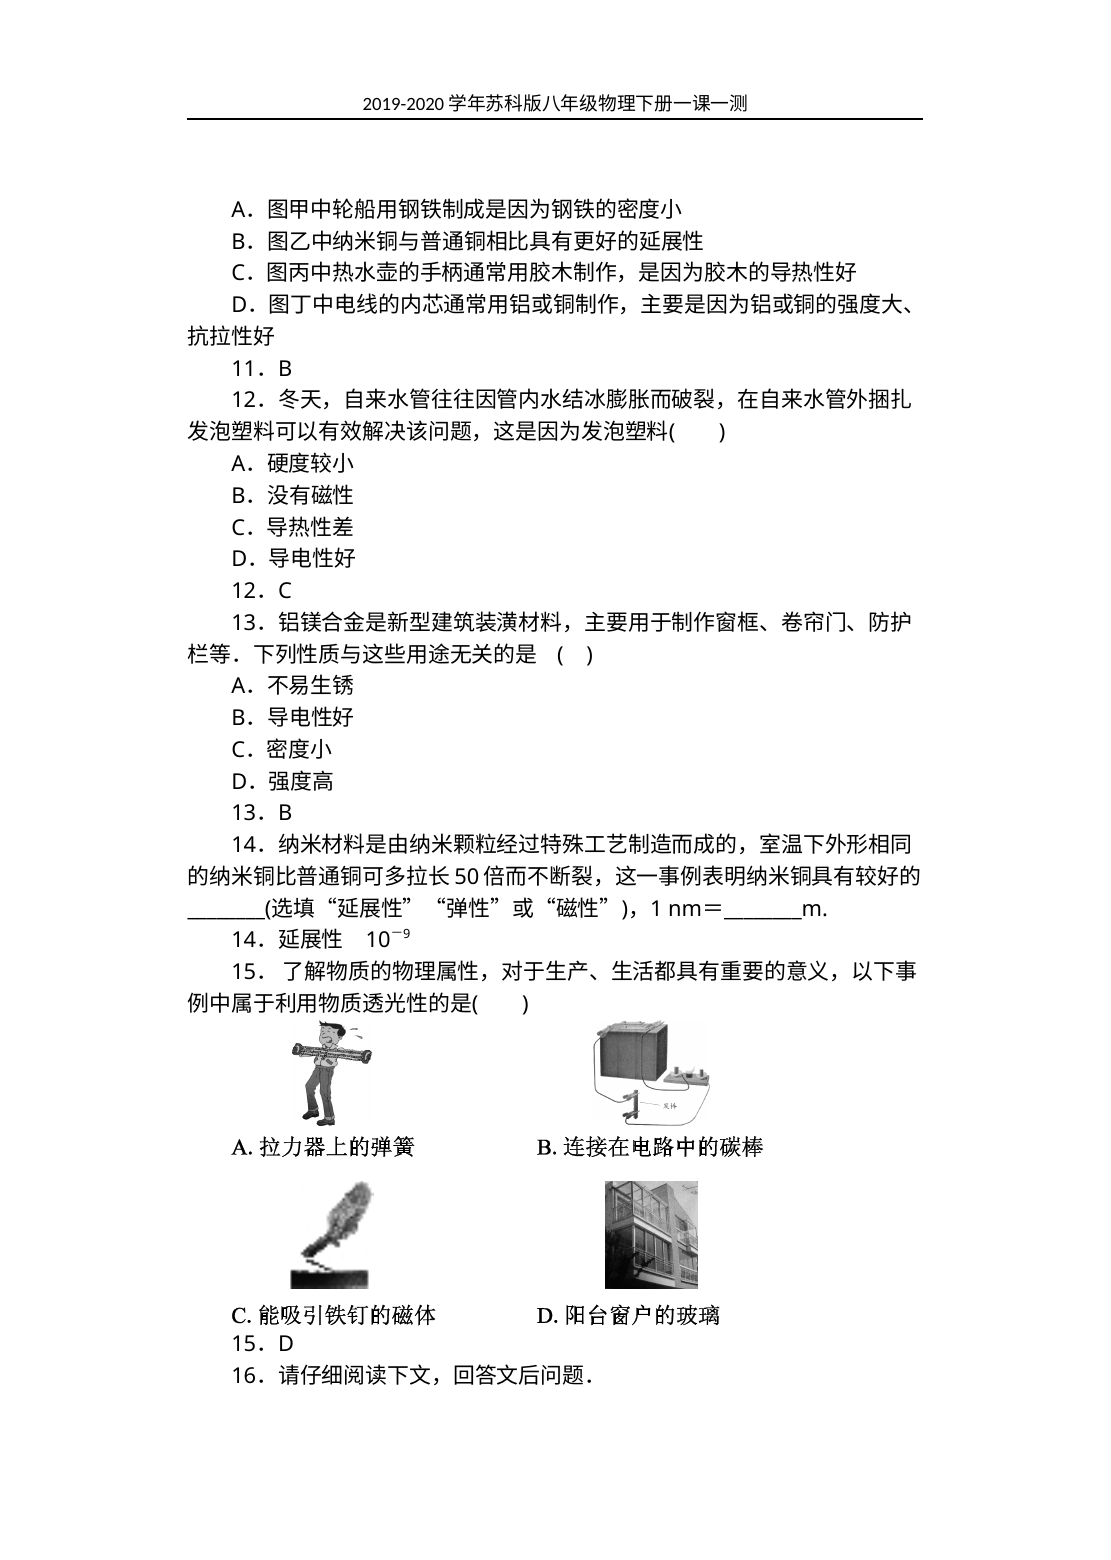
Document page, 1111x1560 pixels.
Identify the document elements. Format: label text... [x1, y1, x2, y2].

text 15． 了解物质的物理属性，对于生产、生活都具有重要的意义，以下事例中属于利用物质透光性的是( ) [187, 954, 923, 1018]
text 11．B [187, 351, 923, 382]
text 12．C [187, 573, 923, 605]
text 16．请仔细阅读下文，回答文后问题． [187, 1358, 923, 1390]
text C．导热性差 [187, 509, 923, 541]
text 14．延展性 10－9 [187, 922, 923, 954]
text B．没有磁性 [187, 478, 923, 509]
text A．不易生锈 [187, 668, 923, 700]
text 15．D [187, 1326, 923, 1358]
text B．导电性好 [187, 700, 923, 732]
text D．强度高 [187, 764, 923, 795]
text 14．纳米材料是由纳米颗粒经过特殊工艺制造而成的，室温下外形相同的纳米铜比普通铜可多拉长50倍而不断裂，这一事例表明纳米铜具有较好的________(选填“延展性”“弹性”或“磁性”)，1 nm＝________m. [187, 827, 923, 922]
text D．导电性好 [187, 541, 923, 573]
text 13．B [187, 795, 923, 827]
text C．图丙中热水壶的手柄通常用胶木制作，是因为胶木的导热性好 [187, 255, 923, 287]
text A．图甲中轮船用钢铁制成是因为钢铁的密度小 [187, 192, 923, 224]
text 12．冬天，自来水管往往因管内水结冰膨胀而破裂，在自来水管外捆扎发泡塑料可以有效解决该问题，这是因为发泡塑料( ) [187, 382, 923, 446]
text D．图丁中电线的内芯通常用铝或铜制作，主要是因为铝或铜的强度大、抗拉性好 [187, 287, 923, 351]
text B．图乙中纳米铜与普通铜相比具有更好的延展性 [187, 224, 923, 255]
text 13．铝镁合金是新型建筑装潢材料，主要用于制作窗框、卷帘门、防护栏等．下列性质与这些用途无关的是 ( ) [187, 605, 923, 668]
text A．硬度较小 [187, 446, 923, 478]
text C．密度小 [187, 732, 923, 764]
